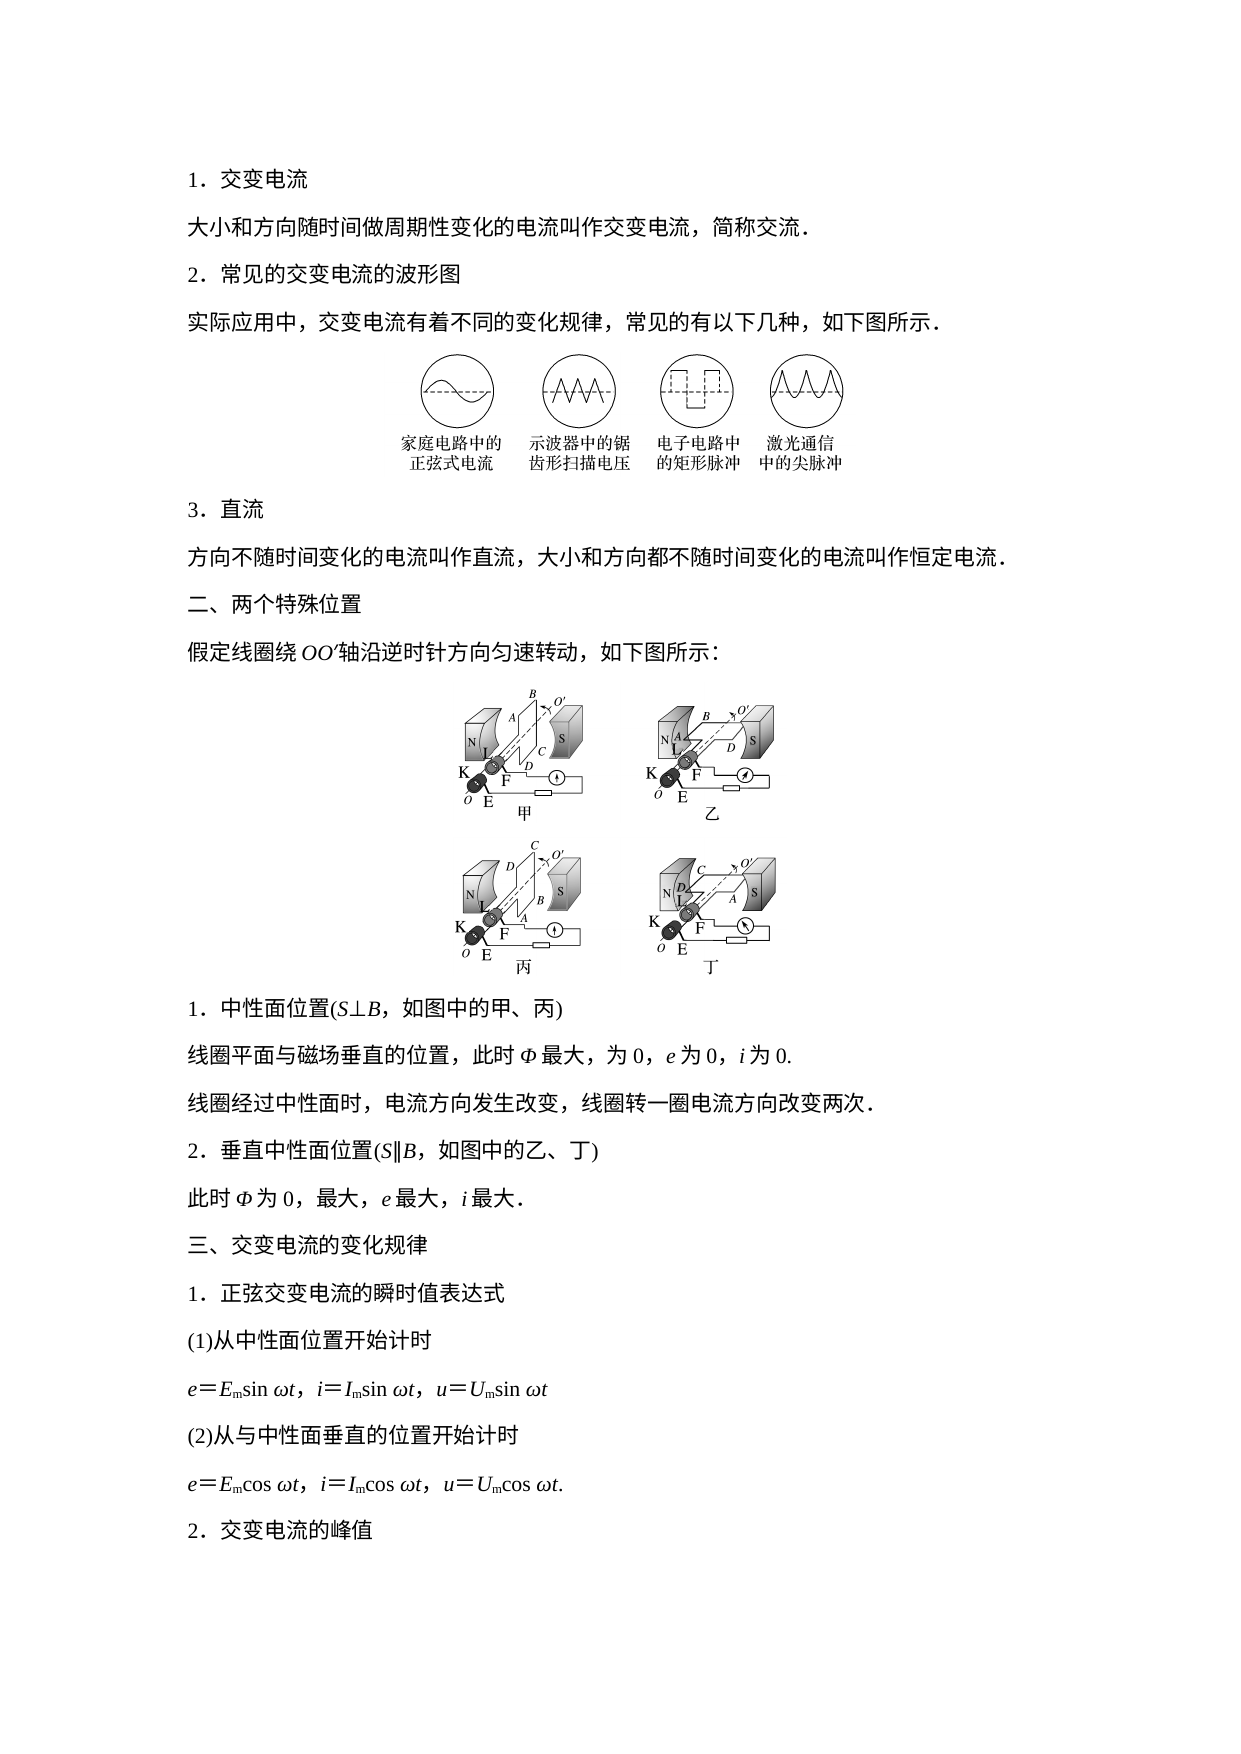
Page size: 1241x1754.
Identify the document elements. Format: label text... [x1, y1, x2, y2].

picture [384, 352, 857, 477]
text 3．直流 [187, 492, 1053, 524]
text (1)从中性面位置开始计时 [187, 1323, 1053, 1355]
text 1．正弦交变电流的瞬时值表达式 [187, 1276, 1053, 1308]
text (2)从与中性面垂直的位置开始计时 [187, 1418, 1053, 1450]
text 线圈经过中性面时，电流方向发生改变，线圈转一圈电流方向改变两次． [187, 1086, 1053, 1117]
text 2．垂直中性面位置(S∥B，如图中的乙、丁) [187, 1133, 1053, 1165]
text 二、两个特殊位置 [187, 587, 1053, 619]
text e＝Emcos ωt，i＝Imcos ωt，u＝Umcos ωt. [187, 1466, 1053, 1498]
text 2．常见的交变电流的波形图 [187, 257, 1053, 289]
picture [453, 837, 788, 976]
text 1．中性面位置(S⊥B，如图中的甲、丙) [187, 991, 1053, 1022]
text 方向不随时间变化的电流叫作直流，大小和方向都不随时间变化的电流叫作恒定电流． [187, 539, 1053, 571]
text 线圈平面与磁场垂直的位置，此时Φ最大，为0，e为0，i为0. [187, 1038, 1053, 1070]
text 实际应用中，交变电流有着不同的变化规律，常见的有以下几种，如下图所示． [187, 304, 1053, 336]
text 三、交变电流的变化规律 [187, 1228, 1053, 1260]
text 大小和方向随时间做周期性变化的电流叫作交变电流，简称交流． [187, 209, 1053, 241]
picture [453, 682, 788, 823]
text 假定线圈绕OO′轴沿逆时针方向匀速转动，如下图所示： [187, 634, 1053, 666]
text 此时Φ为0，最大，e最大，i最大． [187, 1181, 1053, 1213]
text 2．交变电流的峰值 [187, 1513, 1053, 1545]
text e＝Emsin ωt，i＝Imsin ωt，u＝Umsin ωt [187, 1371, 1053, 1403]
text 1．交变电流 [187, 162, 1053, 194]
